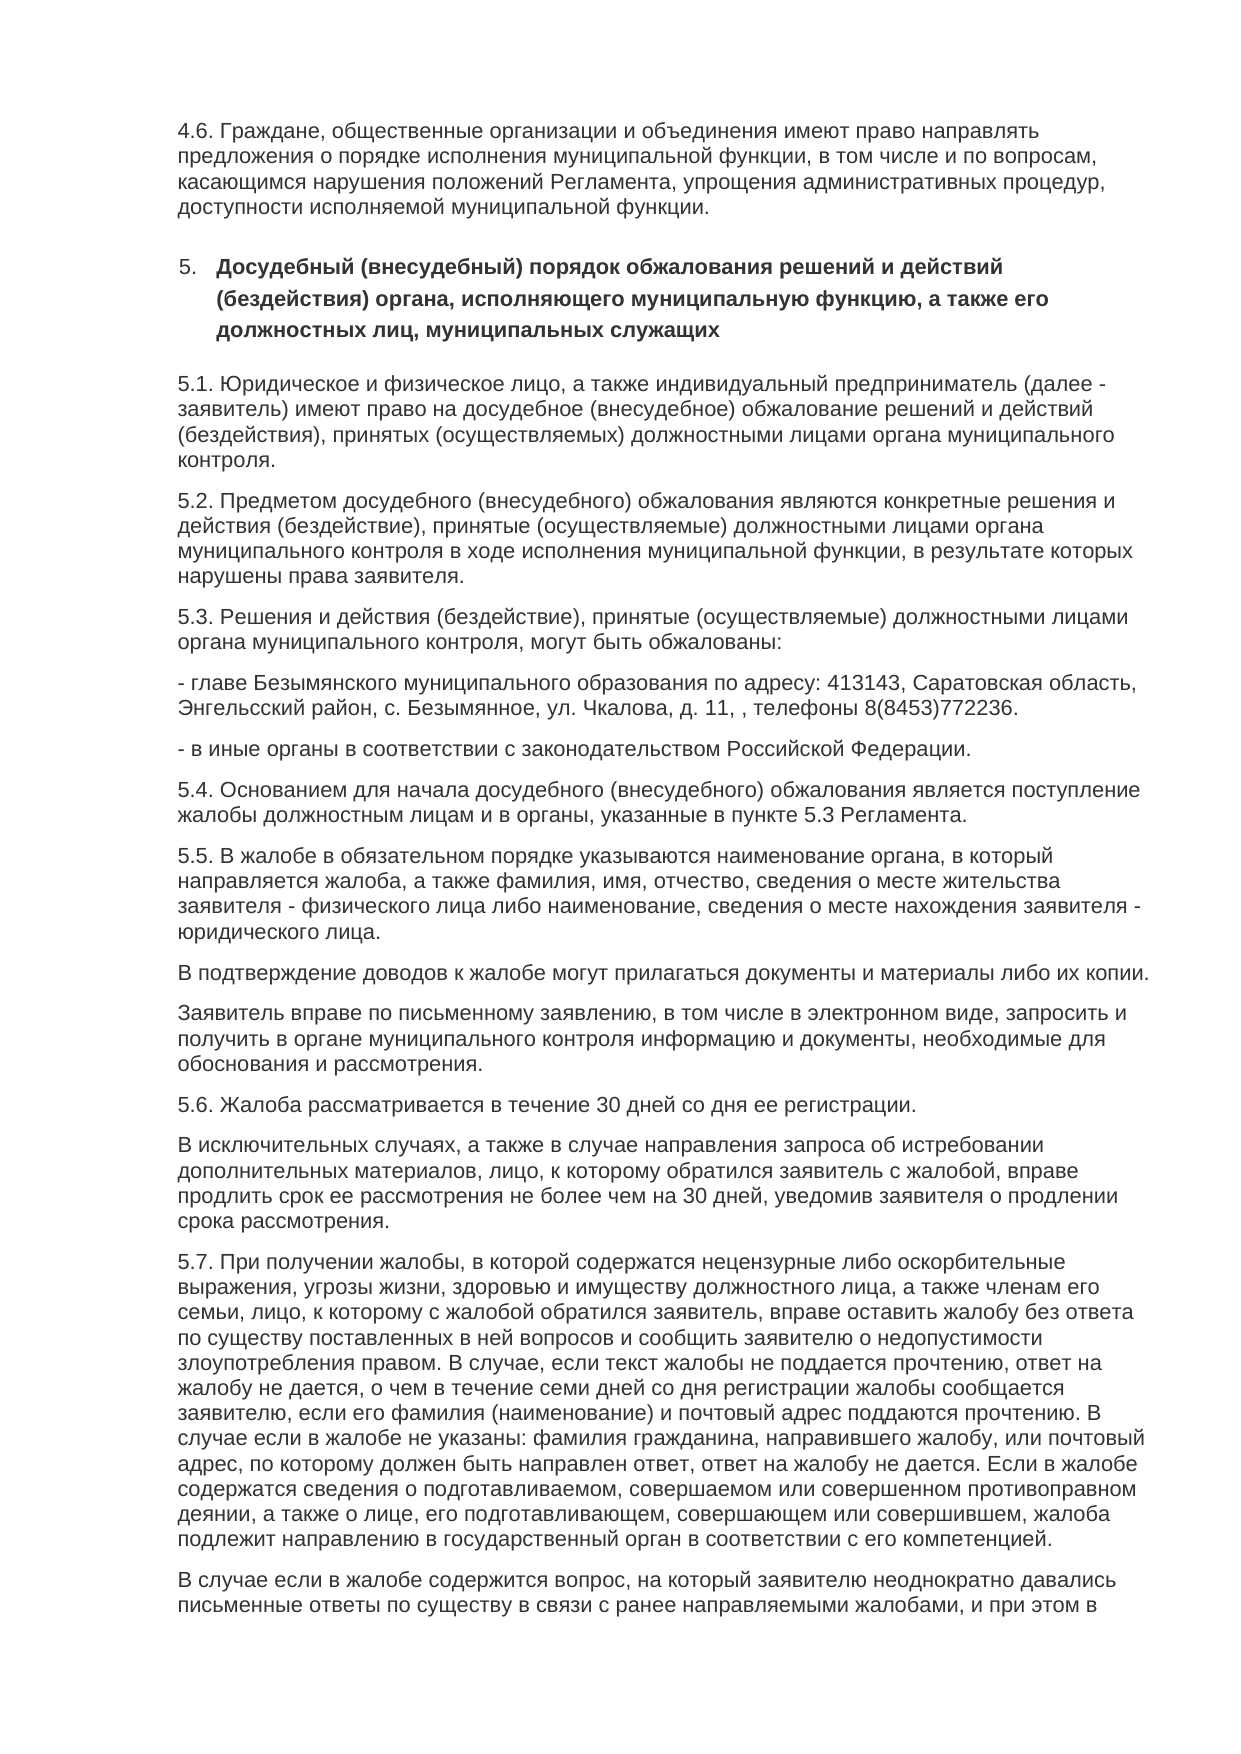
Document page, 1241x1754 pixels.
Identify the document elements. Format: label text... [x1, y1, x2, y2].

text 5.1. Юридическое и физическое лицо, а также индивидуальный предприниматель (далее - заявитель) имеют право на досудебное (внесудебное) обжалование решений и действий (бездействия), принятых (осуществляемых) должностными лицами органа муниципального контроля. [177, 371, 1152, 472]
text - в иные органы в соответствии с законодательством Российской Федерации. [177, 736, 1152, 761]
text - главе Безымянского муниципального образования по адресу: 413143, Саратовская область, Энгельсский район, с. Безымянное, ул. Чкалова, д. 11, , телефоны 8(8453)772236. [177, 670, 1152, 720]
text 5.6. Жалоба рассматривается в течение 30 дней со дня ее регистрации. [177, 1091, 1152, 1117]
text В подтверждение доводов к жалобе могут прилагаться документы и материалы либо их копии. [177, 959, 1152, 984]
text 5.2. Предметом досудебного (внесудебного) обжалования являются конкретные решения и действия (бездействие), принятые (осуществляемые) должностными лицами органа муниципального контроля в ходе исполнения муниципальной функции, в результате которых нарушены права заявителя. [177, 487, 1152, 588]
text В исключительных случаях, а также в случае направления запроса об истребовании дополнительных материалов, лицо, к которому обратился заявитель с жалобой, вправе продлить срок ее рассмотрения не более чем на 30 дней, уведомив заявителя о продлении срока рассмотрения. [177, 1132, 1152, 1233]
text 5.3. Решения и действия (бездействие), принятые (осуществляемые) должностными лицами органа муниципального контроля, могут быть обжалованы: [177, 604, 1152, 654]
text 5.5. В жалобе в обязательном порядке указываются наименование органа, в который направляется жалоба, а также фамилия, имя, отчество, сведения о месте жительства заявителя - физического лица либо наименование, сведения о месте нахождения заявителя - юридического лица. [177, 843, 1152, 944]
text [177, 1567, 1152, 1617]
text 5.7. При получении жалобы, в которой содержатся нецензурные либо оскорбительные выражения, угрозы жизни, здоровью и имуществу должностного лица, а также членам его семьи, лицо, к которому с жалобой обратился заявитель, вправе оставить жалобу без ответа по существу поставленных в ней вопросов и сообщить заявителю о недопустимости злоупотребления правом. В случае, если текст жалобы не поддается прочтению, ответ на жалобу не дается, о чем в течение семи дней со дня регистрации жалобы сообщается заявителю, если его фамилия (наименование) и почтовый адрес поддаются прочтению. В случае если в жалобе не указаны: фамилия гражданина, направившего жалобу, или почтовый адрес, по которому должен быть направлен ответ, ответ на жалобу не дается. Если в жалобе содержатся сведения о подготавливаемом, совершаемом или совершенном противоправном деянии, а также о лице, его подготавливающем, совершающем или совершившем, жалоба подлежит направлению в государственный орган в соответствии с его компетенцией. [177, 1249, 1152, 1551]
text 5.4. Основанием для начала досудебного (внесудебного) обжалования является поступление жалобы должностным лицам и в органы, указанные в пункте 5.3 Регламента. [177, 777, 1152, 827]
text Заявитель вправе по письменному заявлению, в том числе в электронном виде, запросить и получить в органе муниципального контроля информацию и документы, необходимые для обоснования и рассмотрения. [177, 1000, 1152, 1076]
text 4.6. Граждане, общественные организации и объединения имеют право направлять предложения о порядке исполнения муниципальной функции, в том числе и по вопросам, касающимся нарушения положений Регламента, упрощения административных процедур, доступности исполняемой муниципальной функции. [177, 118, 1152, 219]
list Досудебный (внесудебный) порядок обжалования решений и действий (бездействия) органа, исполняющего муниципальную функцию, а также его должностных лиц, муниципальных служащих [179, 248, 1152, 342]
